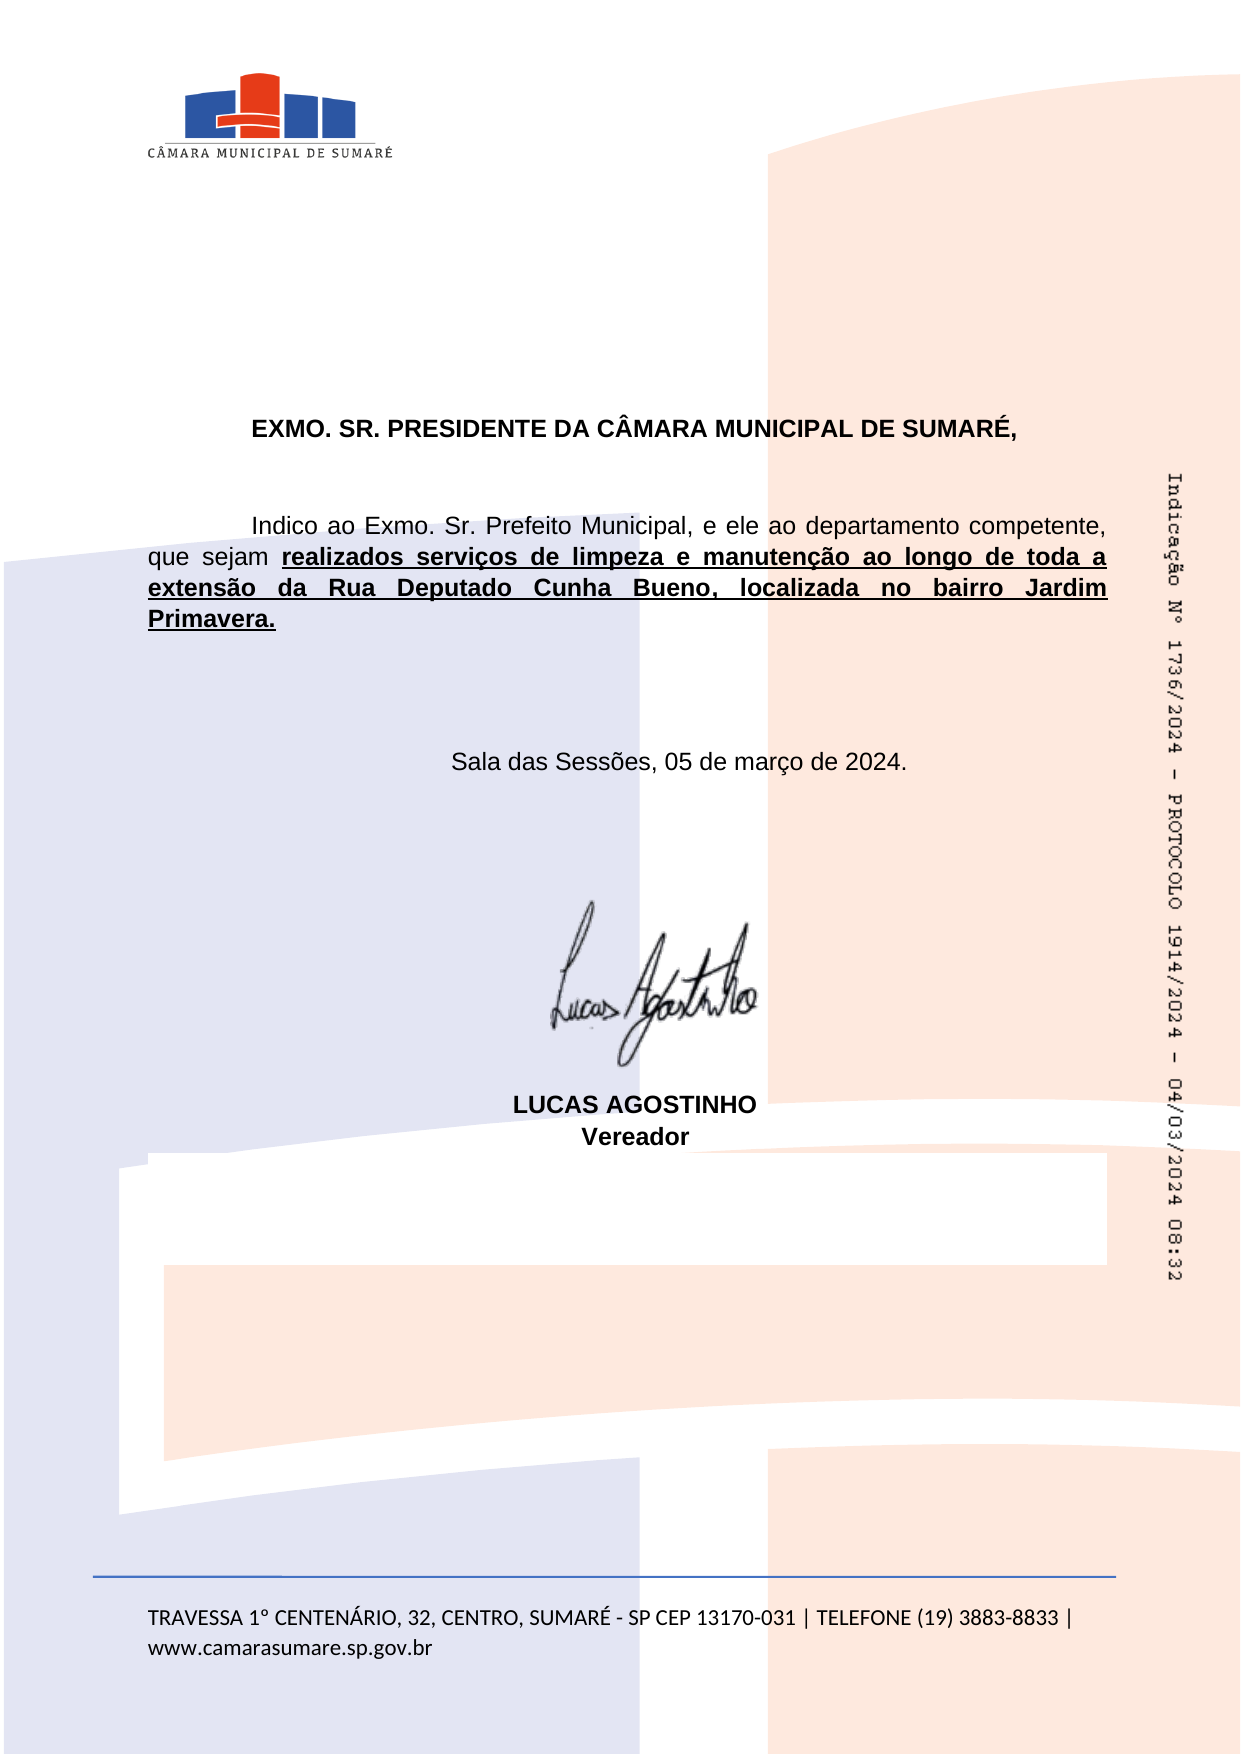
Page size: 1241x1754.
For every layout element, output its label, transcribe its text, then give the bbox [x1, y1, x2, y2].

picture [147, 73, 394, 160]
picture [1142, 468, 1205, 1286]
text Sala das Sessões, 05 de março de 2024. [177, 747, 1107, 775]
text Indico ao Exmo. Sr. Prefeito Municipal, e ele ao departamento competente, que sejam realizados serviços de limpeza e manutenção ao longo de toda a extensão da Rua Deputado Cunha Bueno, localizada no bairro Jardim Primavera. [148, 600, 1107, 633]
picture [505, 889, 809, 1072]
text Vereador [177, 1122, 1107, 1150]
text Indico ao Exmo. Sr. Prefeito Municipal, e ele ao departamento competente, que sejam realizados serviços de limpeza e manutenção ao longo de toda a extensão da Rua Deputado Cunha Bueno, localizada no bairro Jardim Primavera. [148, 511, 1107, 598]
text LUCAS AGOSTINHO [177, 1091, 1107, 1119]
text EXMO. SR. PRESIDENTE DA CÂMARA MUNICIPAL DE SUMARÉ, [177, 414, 1107, 443]
